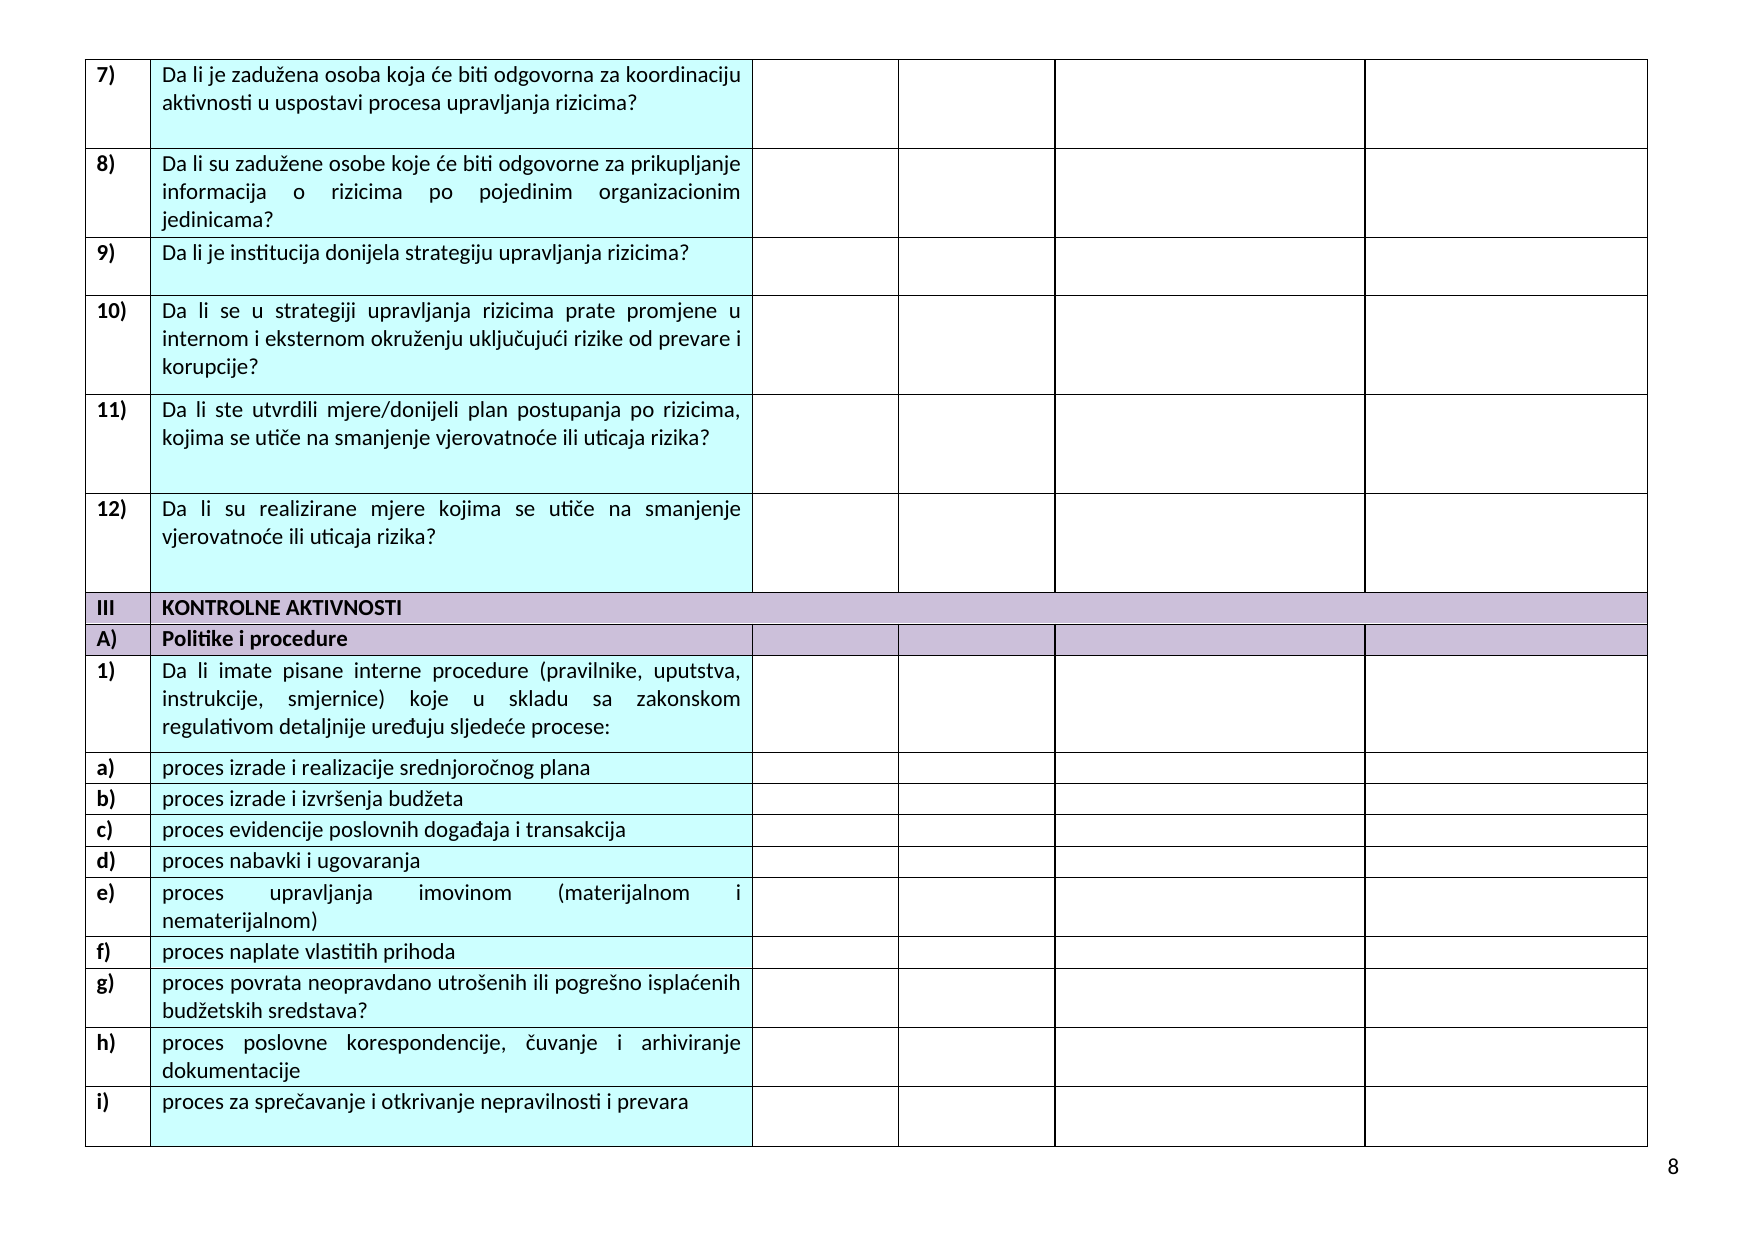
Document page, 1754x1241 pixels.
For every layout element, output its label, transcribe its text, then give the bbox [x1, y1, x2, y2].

table_cell Da li imate pisane interne procedure (pravilnike, uputstva, instrukcije, smjernice) koje u skladu sa zakonskom regulativom detaljnije uređuju sljedeće procese: [151, 656, 752, 752]
table_cell [1056, 847, 1364, 877]
table_cell [899, 625, 1054, 655]
table_cell [899, 296, 1054, 394]
table_cell 7) [86, 60, 150, 148]
table_cell [899, 494, 1054, 592]
table_cell e) [86, 878, 150, 936]
table_cell 9) [86, 238, 150, 295]
table_cell [753, 395, 898, 493]
table_cell [1056, 1028, 1364, 1086]
table_cell Da li ste utvrdili mjere/donijeli plan postupanja po rizicima, kojima se utiče na smanjenje vjerovatnoće ili uticaja rizika? [151, 395, 752, 493]
table_cell [1366, 60, 1647, 148]
table_cell [1056, 625, 1364, 655]
table_cell [1366, 395, 1647, 493]
table_cell [1366, 1087, 1647, 1146]
table_cell Da li su zadužene osobe koje će biti odgovorne za prikupljanje informacija o rizicima po pojedinim organizacionim jedinicama? [151, 149, 752, 237]
table_cell III [86, 593, 150, 623]
table_cell proces evidencije poslovnih događaja i transakcija [151, 815, 752, 846]
table_cell [1056, 937, 1364, 967]
table_cell [753, 60, 898, 148]
table_cell [1366, 969, 1647, 1027]
table_cell [753, 1087, 898, 1146]
table_cell 12) [86, 494, 150, 592]
table_cell 10) [86, 296, 150, 394]
table_cell [1056, 878, 1364, 936]
table_cell [899, 847, 1054, 877]
table_cell Da li se u strategiji upravljanja rizicima prate promjene u internom i eksternom okruženju uključujući rizike od prevare i korupcije? [151, 296, 752, 394]
table_cell [753, 625, 898, 655]
table_cell [1366, 784, 1647, 814]
table_cell [1056, 1087, 1364, 1146]
table_cell [1056, 60, 1364, 148]
table_cell [899, 60, 1054, 148]
table_cell proces upravljanja imovinom (materijalnom i nematerijalnom) [151, 878, 752, 936]
table_cell [899, 784, 1054, 814]
table_cell [753, 1028, 898, 1086]
table_cell f) [86, 937, 150, 967]
table_cell [753, 296, 898, 394]
table_cell [753, 815, 898, 846]
table_cell a) [86, 753, 150, 783]
table_cell [1056, 656, 1364, 752]
table_cell [1366, 1028, 1647, 1086]
table_cell 8) [86, 149, 150, 237]
table_cell [899, 656, 1054, 752]
table_cell 11) [86, 395, 150, 493]
table_cell [899, 815, 1054, 846]
table_cell proces nabavki i ugovaranja [151, 847, 752, 877]
table_cell [753, 753, 898, 783]
table_cell [753, 149, 898, 237]
table_cell c) [86, 815, 150, 846]
table_cell g) [86, 969, 150, 1027]
table_cell [1056, 969, 1364, 1027]
table_cell [1366, 149, 1647, 237]
table_cell Da li je institucija donijela strategiju upravljanja rizicima? [151, 238, 752, 295]
table_cell [899, 395, 1054, 493]
table_cell 1) [86, 656, 150, 752]
table_cell [899, 238, 1054, 295]
table_cell [899, 878, 1054, 936]
table_cell [1366, 238, 1647, 295]
table_cell [1366, 625, 1647, 655]
table_cell proces izrade i izvršenja budžeta [151, 784, 752, 814]
table_cell [1056, 149, 1364, 237]
table_cell [753, 878, 898, 936]
table_cell A) [86, 625, 150, 655]
table_cell [899, 149, 1054, 237]
table_cell [1056, 815, 1364, 846]
table_cell d) [86, 847, 150, 877]
table_cell [1366, 937, 1647, 967]
table_cell Da li su realizirane mjere kojima se utiče na smanjenje vjerovatnoće ili uticaja rizika? [151, 494, 752, 592]
table_cell b) [86, 784, 150, 814]
table_cell proces za sprečavanje i otkrivanje nepravilnosti i prevara [151, 1087, 752, 1146]
table_cell [753, 847, 898, 877]
table_cell [1366, 296, 1647, 394]
table_cell [753, 784, 898, 814]
table_cell Da li je zadužena osoba koja će biti odgovorna za koordinaciju aktivnosti u uspostavi procesa upravljanja rizicima? [151, 60, 752, 148]
table_cell [899, 1087, 1054, 1146]
table_cell [1366, 656, 1647, 752]
table_cell proces poslovne korespondencije, čuvanje i arhiviranje dokumentacije [151, 1028, 752, 1086]
table_cell [1366, 878, 1647, 936]
table_cell [1056, 784, 1364, 814]
table_cell [1056, 494, 1364, 592]
table_cell [753, 238, 898, 295]
table_cell proces izrade i realizacije srednjoročnog plana [151, 753, 752, 783]
table_cell KONTROLNE AKTIVNOSTI [151, 593, 1647, 623]
table_cell [753, 937, 898, 967]
table_cell [753, 969, 898, 1027]
table_cell h) [86, 1028, 150, 1086]
table_cell [1056, 238, 1364, 295]
table_cell [1366, 494, 1647, 592]
table_cell [753, 494, 898, 592]
table_cell [899, 937, 1054, 967]
table_cell proces povrata neopravdano utrošenih ili pogrešno isplaćenih budžetskih sredstava? [151, 969, 752, 1027]
table_cell [1056, 296, 1364, 394]
table_cell [1056, 753, 1364, 783]
table_cell [1366, 753, 1647, 783]
table_cell [1366, 815, 1647, 846]
table_cell [899, 969, 1054, 1027]
table_cell [899, 1028, 1054, 1086]
table_cell Politike i procedure [151, 625, 752, 655]
table_cell proces naplate vlastitih prihoda [151, 937, 752, 967]
table_cell [753, 656, 898, 752]
table_cell [1366, 847, 1647, 877]
table_cell i) [86, 1087, 150, 1146]
table_cell [1056, 395, 1364, 493]
table_cell [899, 753, 1054, 783]
